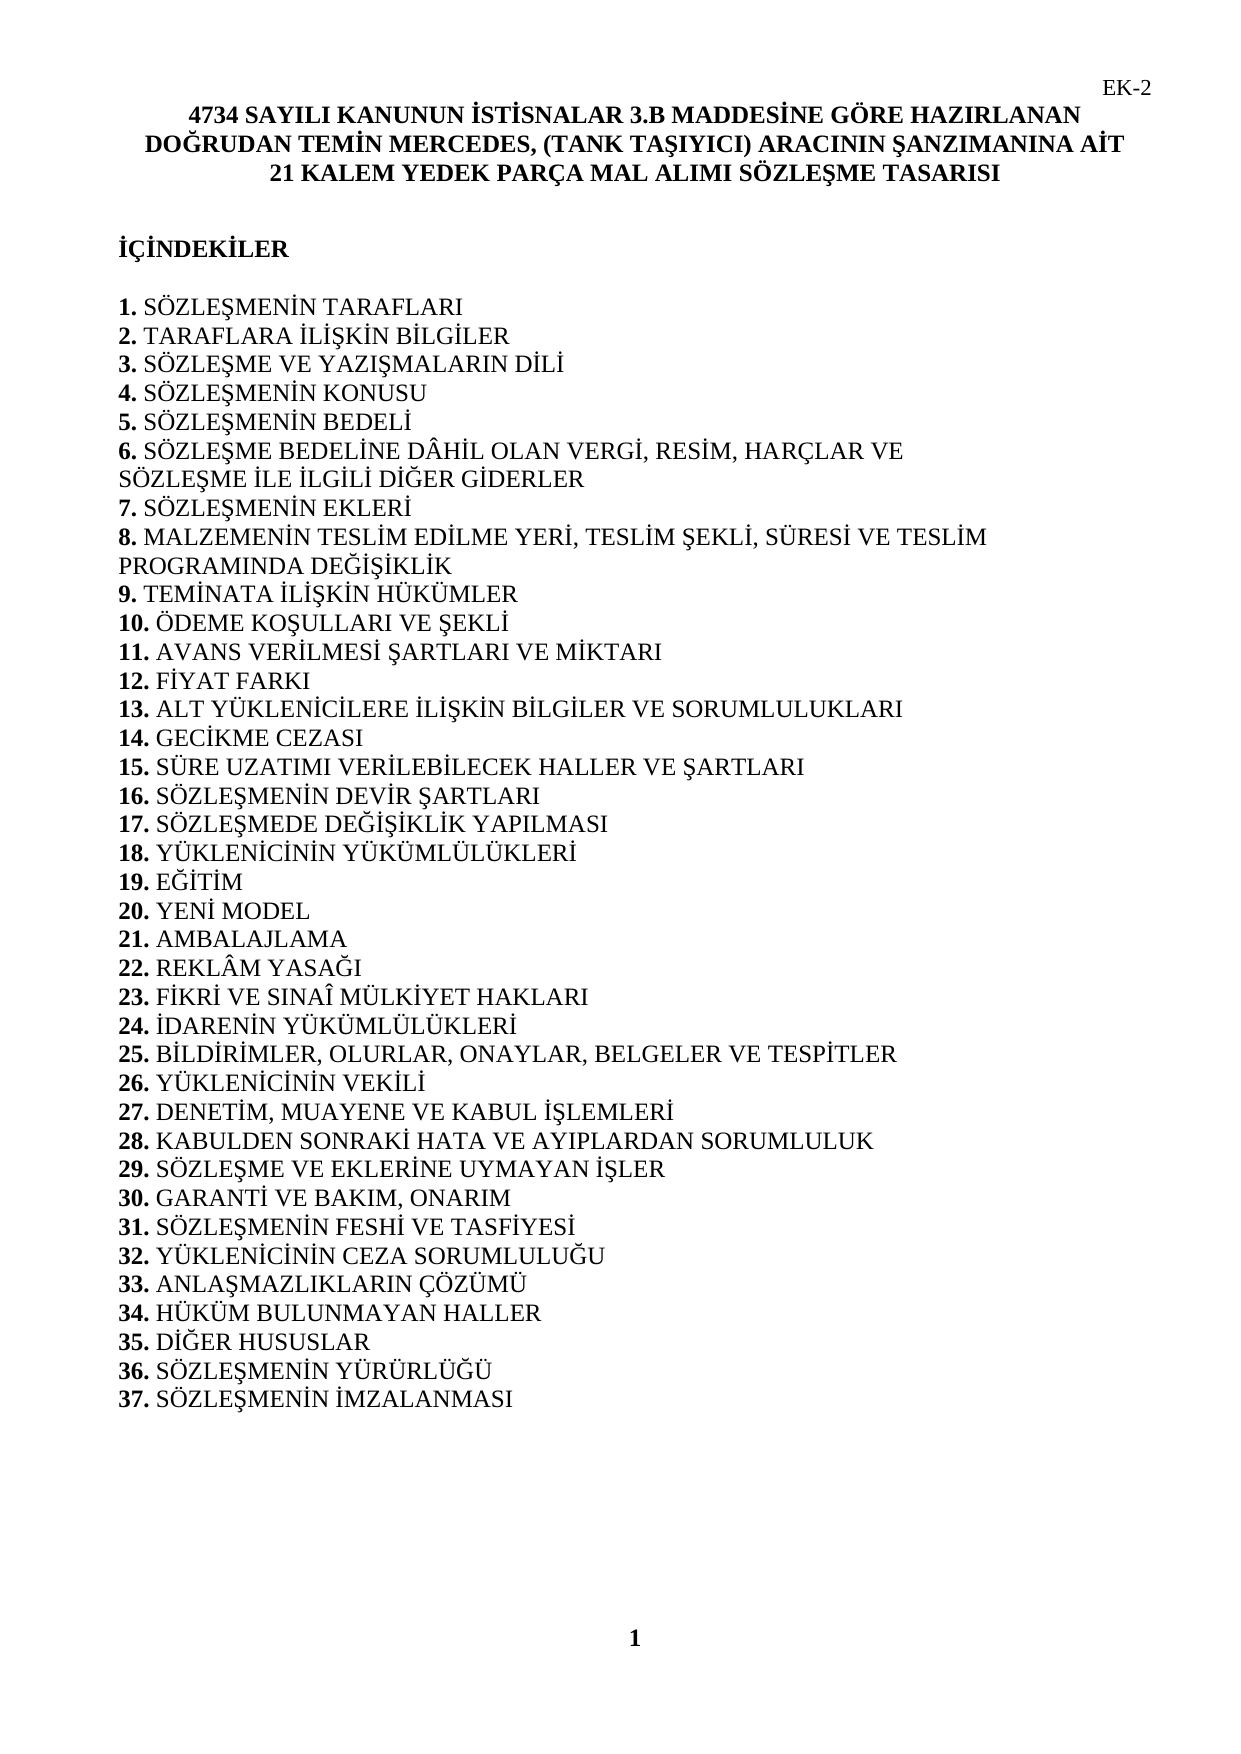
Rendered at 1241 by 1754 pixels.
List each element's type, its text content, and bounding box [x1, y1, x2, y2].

text 10. ÖDEME KOŞULLARI VE ŞEKLİ [118, 608, 1152, 637]
text 23. FİKRİ VE SINAÎ MÜLKİYET HAKLARI [118, 982, 1152, 1011]
text 17. SÖZLEŞMEDE DEĞİŞİKLİK YAPILMASI [118, 809, 1152, 838]
text 35. DİĞER HUSUSLAR [118, 1327, 1152, 1356]
text 16. SÖZLEŞMENİN DEVİR ŞARTLARI [118, 781, 1152, 809]
text 6. SÖZLEŞME BEDELİNE DÂHİL OLAN VERGİ, RESİM, HARÇLAR VE [118, 436, 1152, 464]
text 18. YÜKLENİCİNİN YÜKÜMLÜLÜKLERİ [118, 838, 1152, 867]
text 8. MALZEMENİN TESLİM EDİLME YERİ, TESLİM ŞEKLİ, SÜRESİ VE TESLİM [118, 522, 1152, 551]
text 27. DENETİM, MUAYENE VE KABUL İŞLEMLERİ [118, 1097, 1152, 1126]
text 4. SÖZLEŞMENİN KONUSU [118, 378, 1152, 407]
text 36. SÖZLEŞMENİN YÜRÜRLÜĞÜ [118, 1356, 1152, 1384]
text 29. SÖZLEŞME VE EKLERİNE UYMAYAN İŞLER [118, 1154, 1152, 1183]
text 21. AMBALAJLAMA [118, 924, 1152, 953]
text SÖZLEŞME İLE İLGİLİ DİĞER GİDERLER [118, 464, 1152, 493]
text 33. ANLAŞMAZLIKLARIN ÇÖZÜMÜ [118, 1269, 1152, 1298]
text 32. YÜKLENİCİNİN CEZA SORUMLULUĞU [118, 1241, 1152, 1269]
text İÇİNDEKİLER [118, 234, 1152, 263]
subtitle 4734 SAYILI KANUNUN İSTİSNALAR 3.B MADDESİNE GÖRE HAZIRLANAN DOĞRUDAN TEMİN MERCEDES, (TANK TAŞIYICI) ARACININ ŞANZIMANINA AİT 21 KALEM YEDEK PARÇA MAL ALIMI SÖZLEŞME TASARISI [118, 100, 1152, 186]
text 1. SÖZLEŞMENİN TARAFLARI [118, 292, 1152, 321]
text 14. GECİKME CEZASI [118, 723, 1152, 752]
text 28. KABULDEN SONRAKİ HATA VE AYIPLARDAN SORUMLULUK [118, 1126, 1152, 1154]
text 9. TEMİNATA İLİŞKİN HÜKÜMLER [118, 579, 1152, 608]
text PROGRAMINDA DEĞİŞİKLİK [118, 551, 1152, 579]
text 12. FİYAT FARKI [118, 666, 1152, 694]
text 11. AVANS VERİLMESİ ŞARTLARI VE MİKTARI [118, 637, 1152, 666]
text 22. REKLÂM YASAĞI [118, 953, 1152, 982]
text 37. SÖZLEŞMENİN İMZALANMASI [118, 1384, 1152, 1413]
text 7. SÖZLEŞMENİN EKLERİ [118, 493, 1152, 522]
text 24. İDARENİN YÜKÜMLÜLÜKLERİ [118, 1011, 1152, 1039]
text 3. SÖZLEŞME VE YAZIŞMALARIN DİLİ [118, 349, 1152, 378]
text 19. EĞİTİM [118, 867, 1152, 896]
text 13. ALT YÜKLENİCİLERE İLİŞKİN BİLGİLER VE SORUMLULUKLARI [118, 694, 1152, 723]
text 5. SÖZLEŞMENİN BEDELİ [118, 407, 1152, 436]
text 34. HÜKÜM BULUNMAYAN HALLER [118, 1298, 1152, 1327]
text 20. YENİ MODEL [118, 896, 1152, 924]
text 2. TARAFLARA İLİŞKİN BİLGİLER [118, 321, 1152, 349]
text 25. BİLDİRİMLER, OLURLAR, ONAYLAR, BELGELER VE TESPİTLER [118, 1039, 1152, 1068]
text 15. SÜRE UZATIMI VERİLEBİLECEK HALLER VE ŞARTLARI [118, 752, 1152, 781]
text 26. YÜKLENİCİNİN VEKİLİ [118, 1068, 1152, 1097]
text 31. SÖZLEŞMENİN FESHİ VE TASFİYESİ [118, 1212, 1152, 1241]
text 30. GARANTİ VE BAKIM, ONARIM [118, 1183, 1152, 1212]
